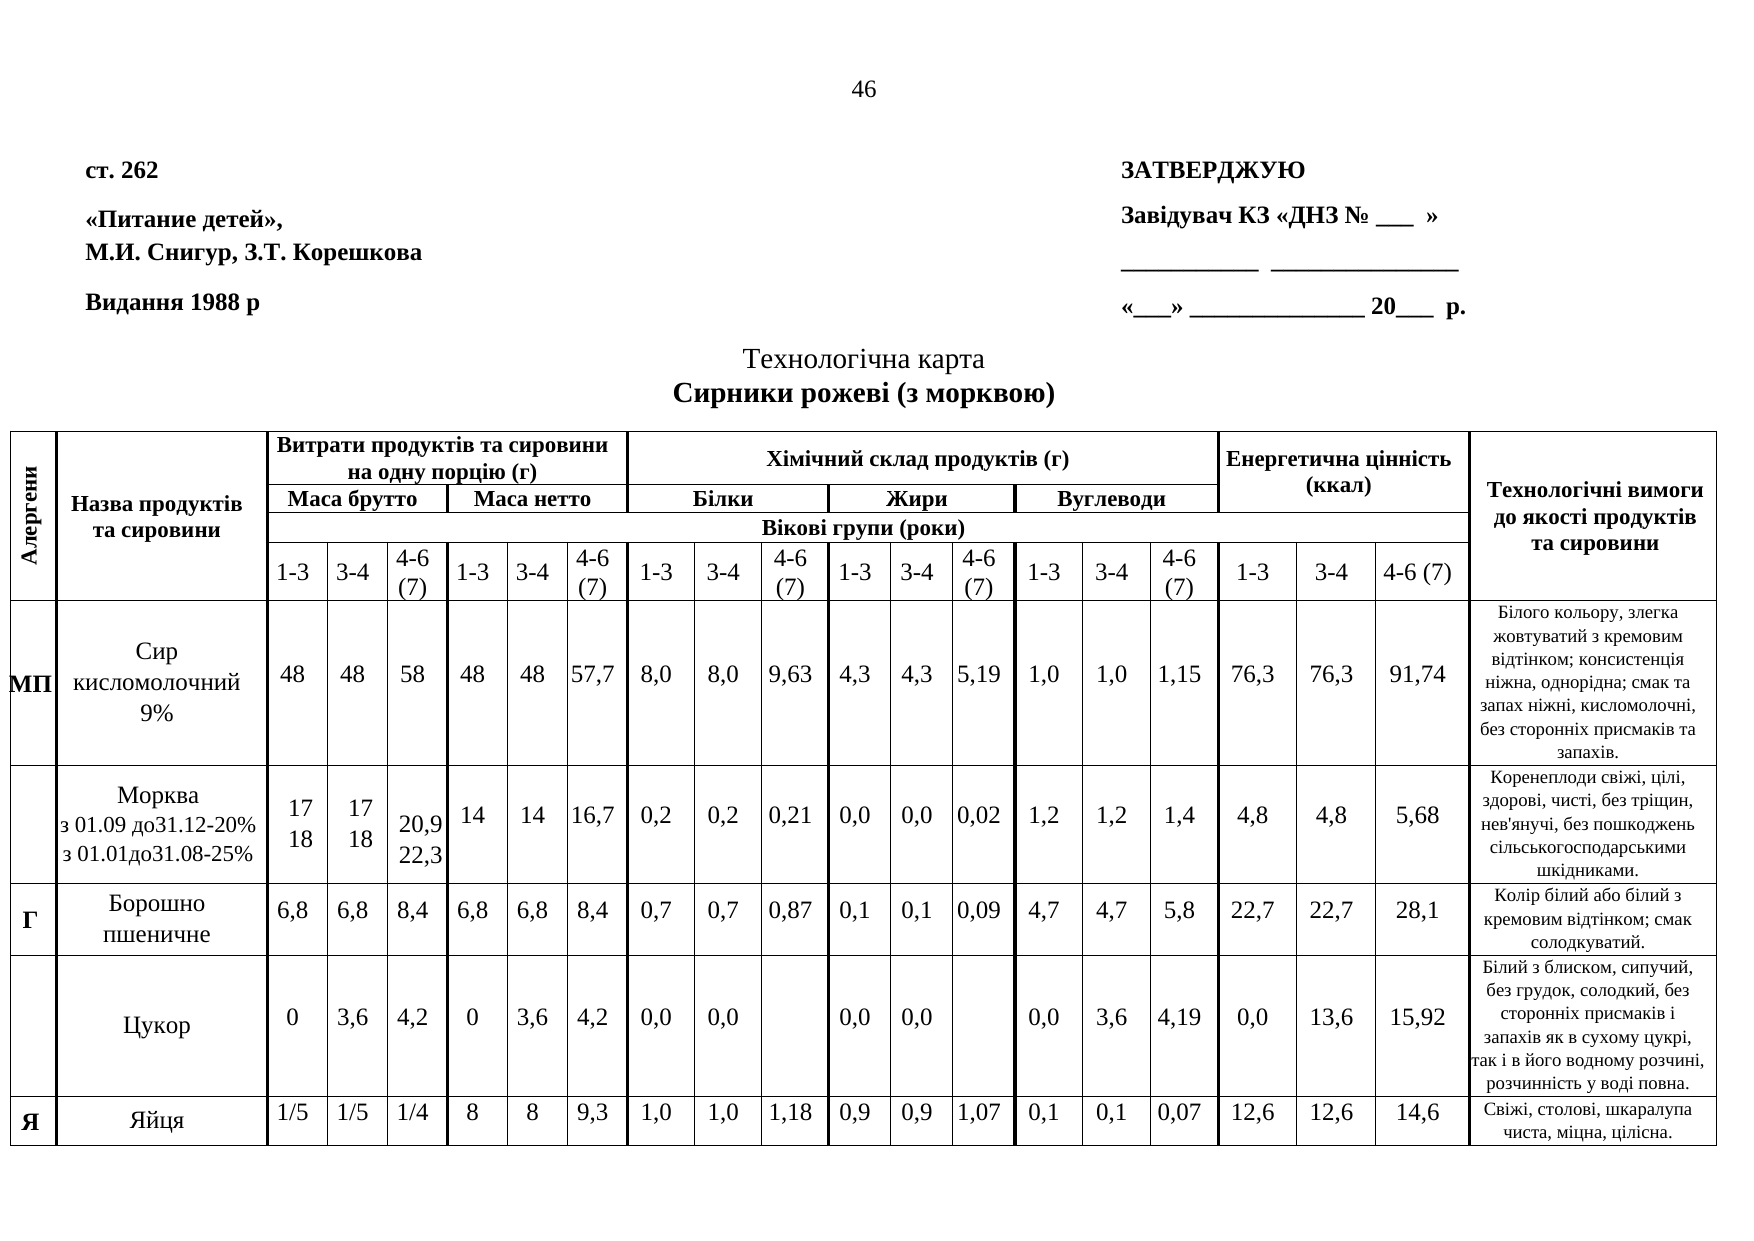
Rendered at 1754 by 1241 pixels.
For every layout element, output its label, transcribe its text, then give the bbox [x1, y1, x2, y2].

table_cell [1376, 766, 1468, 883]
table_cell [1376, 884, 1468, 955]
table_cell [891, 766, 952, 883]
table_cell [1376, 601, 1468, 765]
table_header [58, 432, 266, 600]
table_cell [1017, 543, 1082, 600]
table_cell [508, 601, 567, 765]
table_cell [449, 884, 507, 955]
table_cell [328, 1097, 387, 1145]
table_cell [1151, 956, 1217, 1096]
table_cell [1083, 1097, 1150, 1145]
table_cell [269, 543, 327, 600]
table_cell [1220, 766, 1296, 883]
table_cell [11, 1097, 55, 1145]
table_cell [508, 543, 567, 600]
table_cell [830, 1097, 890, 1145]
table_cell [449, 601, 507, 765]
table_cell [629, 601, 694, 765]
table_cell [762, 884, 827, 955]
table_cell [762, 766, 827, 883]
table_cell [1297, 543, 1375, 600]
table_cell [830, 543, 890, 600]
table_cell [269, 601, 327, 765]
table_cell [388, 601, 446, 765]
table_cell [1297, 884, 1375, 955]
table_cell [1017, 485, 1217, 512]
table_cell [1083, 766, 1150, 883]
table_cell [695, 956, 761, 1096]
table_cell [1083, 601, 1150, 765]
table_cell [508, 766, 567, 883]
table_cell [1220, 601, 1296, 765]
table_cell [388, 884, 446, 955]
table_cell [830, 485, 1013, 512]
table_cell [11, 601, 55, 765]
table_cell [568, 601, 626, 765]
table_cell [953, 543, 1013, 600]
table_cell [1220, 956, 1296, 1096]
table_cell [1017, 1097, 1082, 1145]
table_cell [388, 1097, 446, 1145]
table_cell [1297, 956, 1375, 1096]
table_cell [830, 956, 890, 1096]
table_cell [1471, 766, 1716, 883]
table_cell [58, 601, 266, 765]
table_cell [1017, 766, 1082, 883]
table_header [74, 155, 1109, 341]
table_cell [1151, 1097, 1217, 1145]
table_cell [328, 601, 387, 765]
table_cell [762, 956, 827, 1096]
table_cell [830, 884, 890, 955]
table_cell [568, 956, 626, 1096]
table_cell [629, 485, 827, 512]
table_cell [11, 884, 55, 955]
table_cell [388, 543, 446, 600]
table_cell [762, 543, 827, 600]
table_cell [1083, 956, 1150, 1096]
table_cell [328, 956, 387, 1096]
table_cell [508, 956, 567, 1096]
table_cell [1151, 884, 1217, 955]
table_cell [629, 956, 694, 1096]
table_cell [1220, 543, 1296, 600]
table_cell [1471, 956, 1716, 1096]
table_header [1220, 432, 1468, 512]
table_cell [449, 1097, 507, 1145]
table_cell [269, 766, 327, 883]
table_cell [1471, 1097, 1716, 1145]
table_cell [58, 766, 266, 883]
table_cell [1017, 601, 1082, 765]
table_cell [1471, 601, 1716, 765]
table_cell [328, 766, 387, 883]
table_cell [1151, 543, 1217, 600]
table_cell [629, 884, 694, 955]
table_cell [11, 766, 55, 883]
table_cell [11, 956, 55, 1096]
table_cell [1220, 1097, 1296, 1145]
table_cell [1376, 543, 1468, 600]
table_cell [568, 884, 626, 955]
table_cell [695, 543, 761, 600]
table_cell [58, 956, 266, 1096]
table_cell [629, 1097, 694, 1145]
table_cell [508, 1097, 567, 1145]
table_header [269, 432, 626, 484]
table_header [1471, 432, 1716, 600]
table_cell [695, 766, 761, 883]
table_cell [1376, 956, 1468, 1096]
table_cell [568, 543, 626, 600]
text Сирники рожеві (з морквою) [74, 375, 1654, 408]
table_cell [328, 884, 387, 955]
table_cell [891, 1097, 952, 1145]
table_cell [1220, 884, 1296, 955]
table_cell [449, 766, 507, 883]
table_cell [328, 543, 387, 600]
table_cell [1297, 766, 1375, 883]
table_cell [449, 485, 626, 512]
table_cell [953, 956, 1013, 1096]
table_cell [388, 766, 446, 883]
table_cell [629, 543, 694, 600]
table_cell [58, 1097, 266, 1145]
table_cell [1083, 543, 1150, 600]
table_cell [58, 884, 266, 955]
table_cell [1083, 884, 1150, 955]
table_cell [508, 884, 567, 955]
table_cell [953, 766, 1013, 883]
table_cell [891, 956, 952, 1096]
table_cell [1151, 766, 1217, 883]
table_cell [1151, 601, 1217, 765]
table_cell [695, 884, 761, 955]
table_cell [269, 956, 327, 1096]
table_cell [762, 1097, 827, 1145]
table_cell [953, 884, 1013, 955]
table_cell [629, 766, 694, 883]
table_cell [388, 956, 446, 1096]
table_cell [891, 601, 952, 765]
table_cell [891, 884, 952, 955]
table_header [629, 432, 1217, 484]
text Технологічна карта [74, 341, 1654, 375]
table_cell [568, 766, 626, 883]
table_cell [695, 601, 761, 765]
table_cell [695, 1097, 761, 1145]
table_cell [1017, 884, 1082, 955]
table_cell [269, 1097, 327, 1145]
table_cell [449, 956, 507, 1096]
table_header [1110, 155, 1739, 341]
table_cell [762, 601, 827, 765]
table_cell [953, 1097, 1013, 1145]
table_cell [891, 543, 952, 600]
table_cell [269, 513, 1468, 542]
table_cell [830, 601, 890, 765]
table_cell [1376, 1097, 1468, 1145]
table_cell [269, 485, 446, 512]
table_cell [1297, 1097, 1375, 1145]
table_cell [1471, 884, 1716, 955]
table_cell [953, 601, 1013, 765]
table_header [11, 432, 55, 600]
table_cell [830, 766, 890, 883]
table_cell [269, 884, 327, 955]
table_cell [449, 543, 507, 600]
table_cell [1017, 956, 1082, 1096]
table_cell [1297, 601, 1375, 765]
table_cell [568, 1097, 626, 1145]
